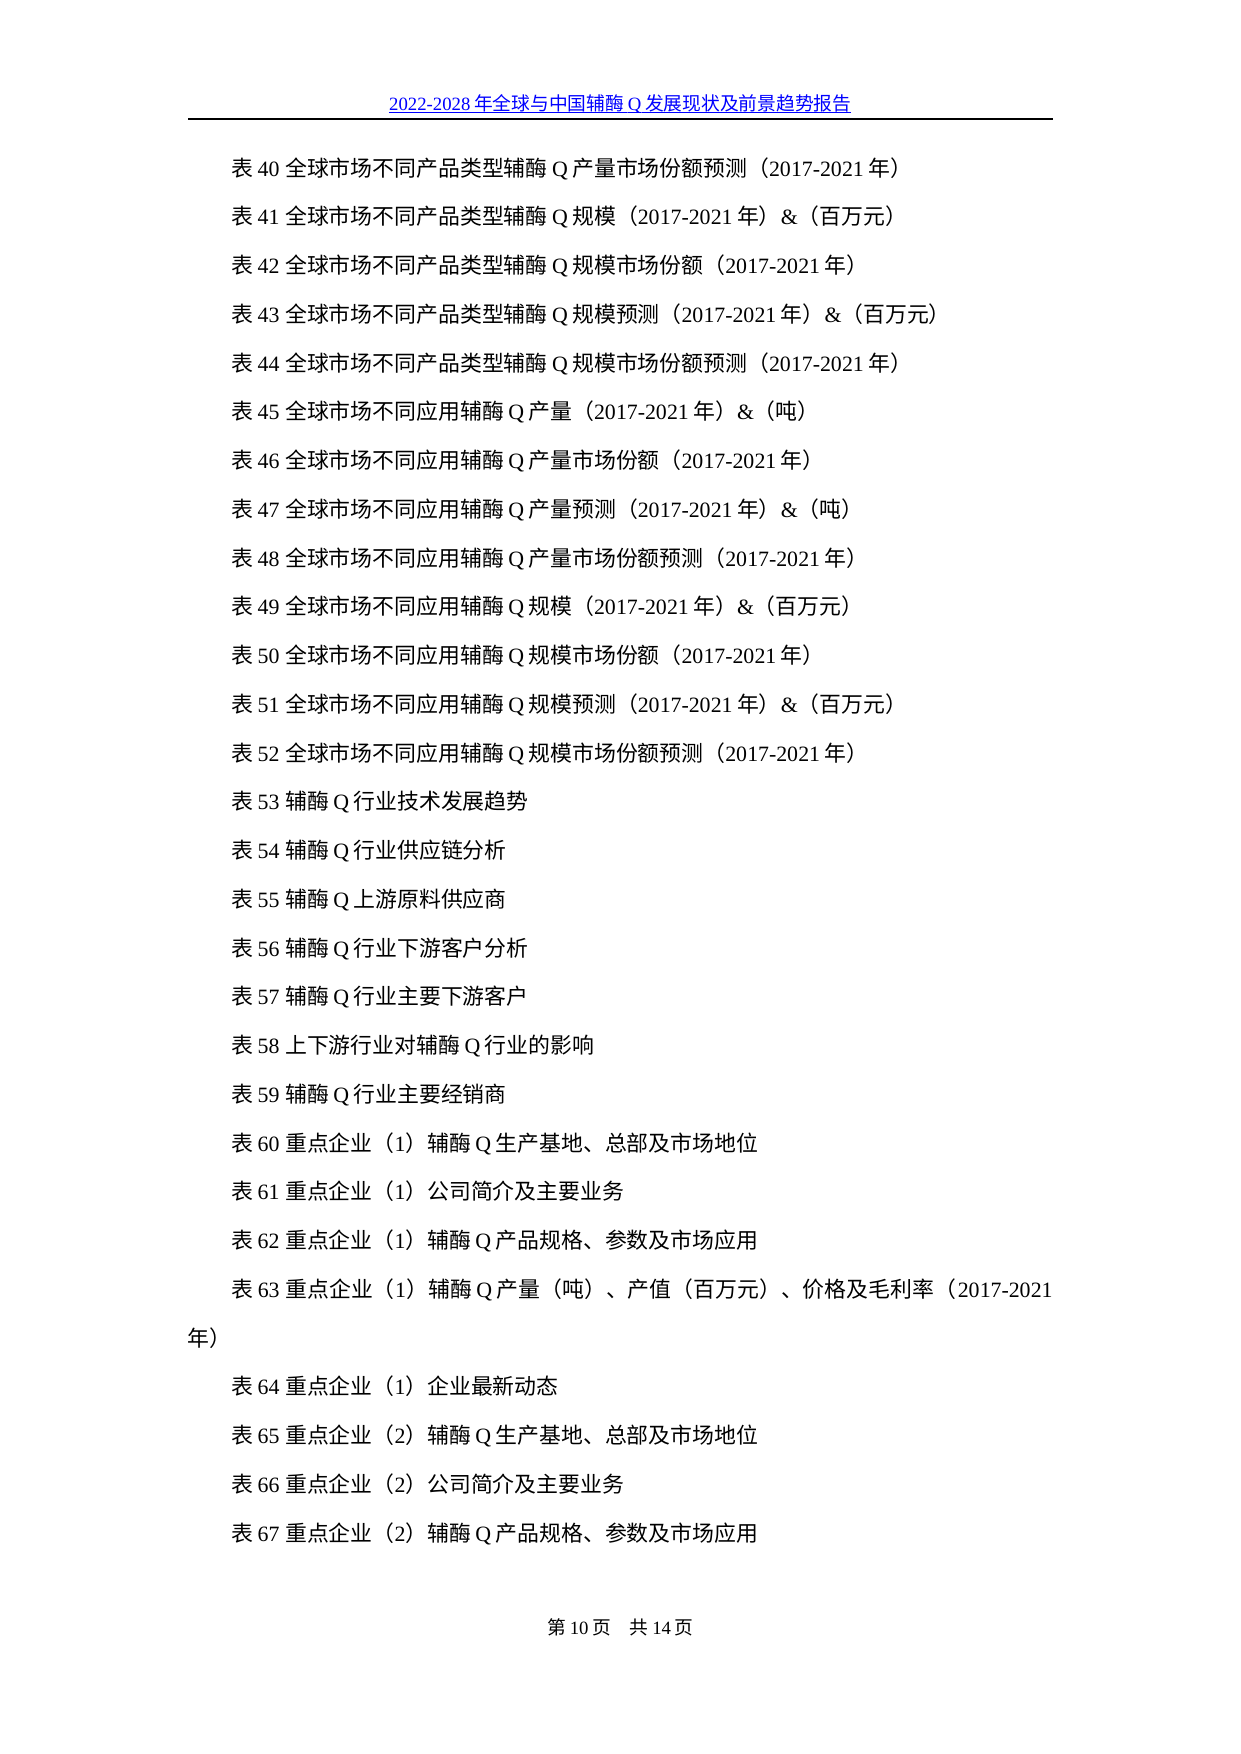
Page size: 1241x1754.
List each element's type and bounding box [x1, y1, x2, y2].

text [187, 150, 1053, 1548]
